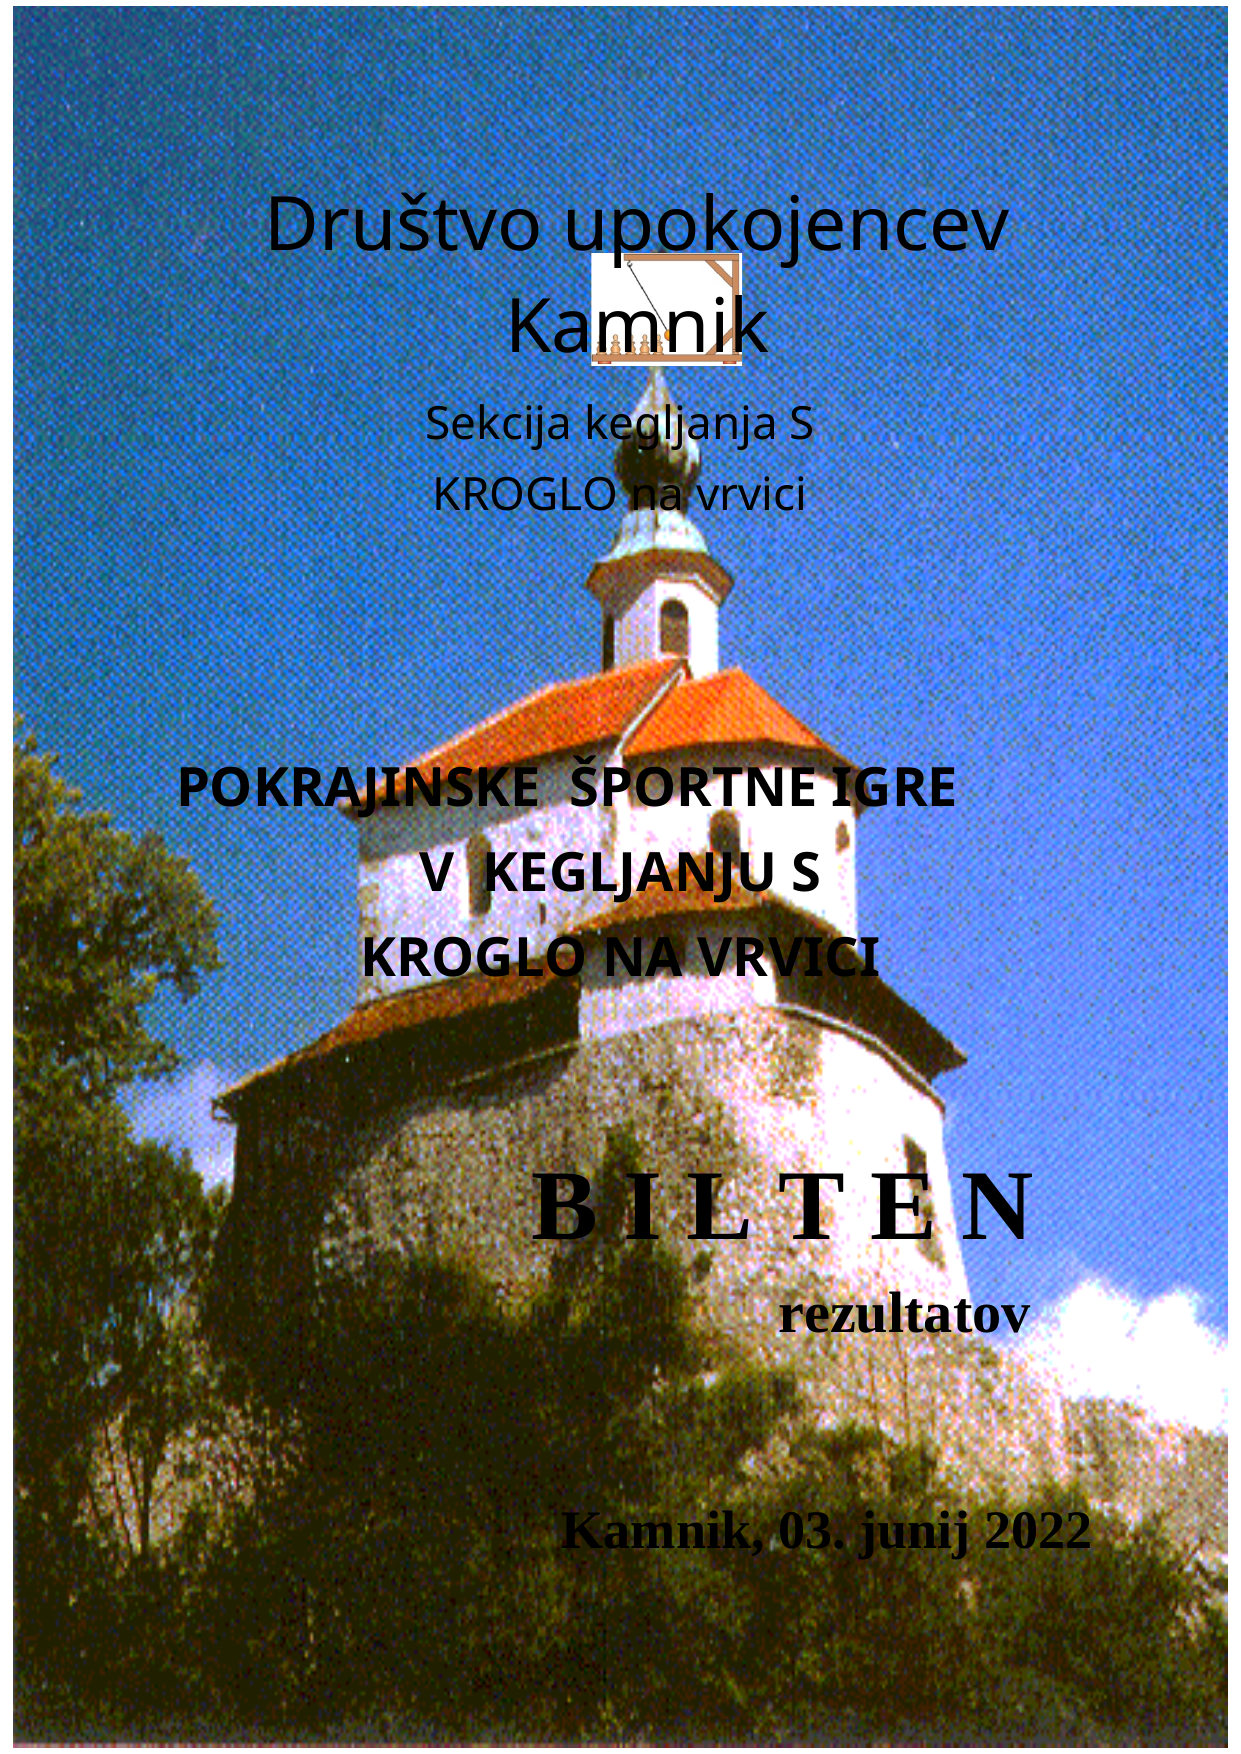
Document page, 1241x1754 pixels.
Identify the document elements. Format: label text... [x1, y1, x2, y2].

picture [13, 6, 1228, 1748]
text KROGLO NA VRVICI [148, 918, 1093, 992]
text Sekcija kegljanja S [148, 390, 1093, 452]
text V KEGLJANJU S [148, 833, 1093, 907]
text POKRAJINSKE ŠPORTNE IGRE [148, 748, 1093, 822]
text rezultatov [148, 1278, 1093, 1345]
text Kamnik, 03. junij 2022 [148, 1498, 1093, 1561]
text B I L T E N [148, 1146, 1093, 1261]
text KROGLO na vrvici [148, 462, 1093, 524]
